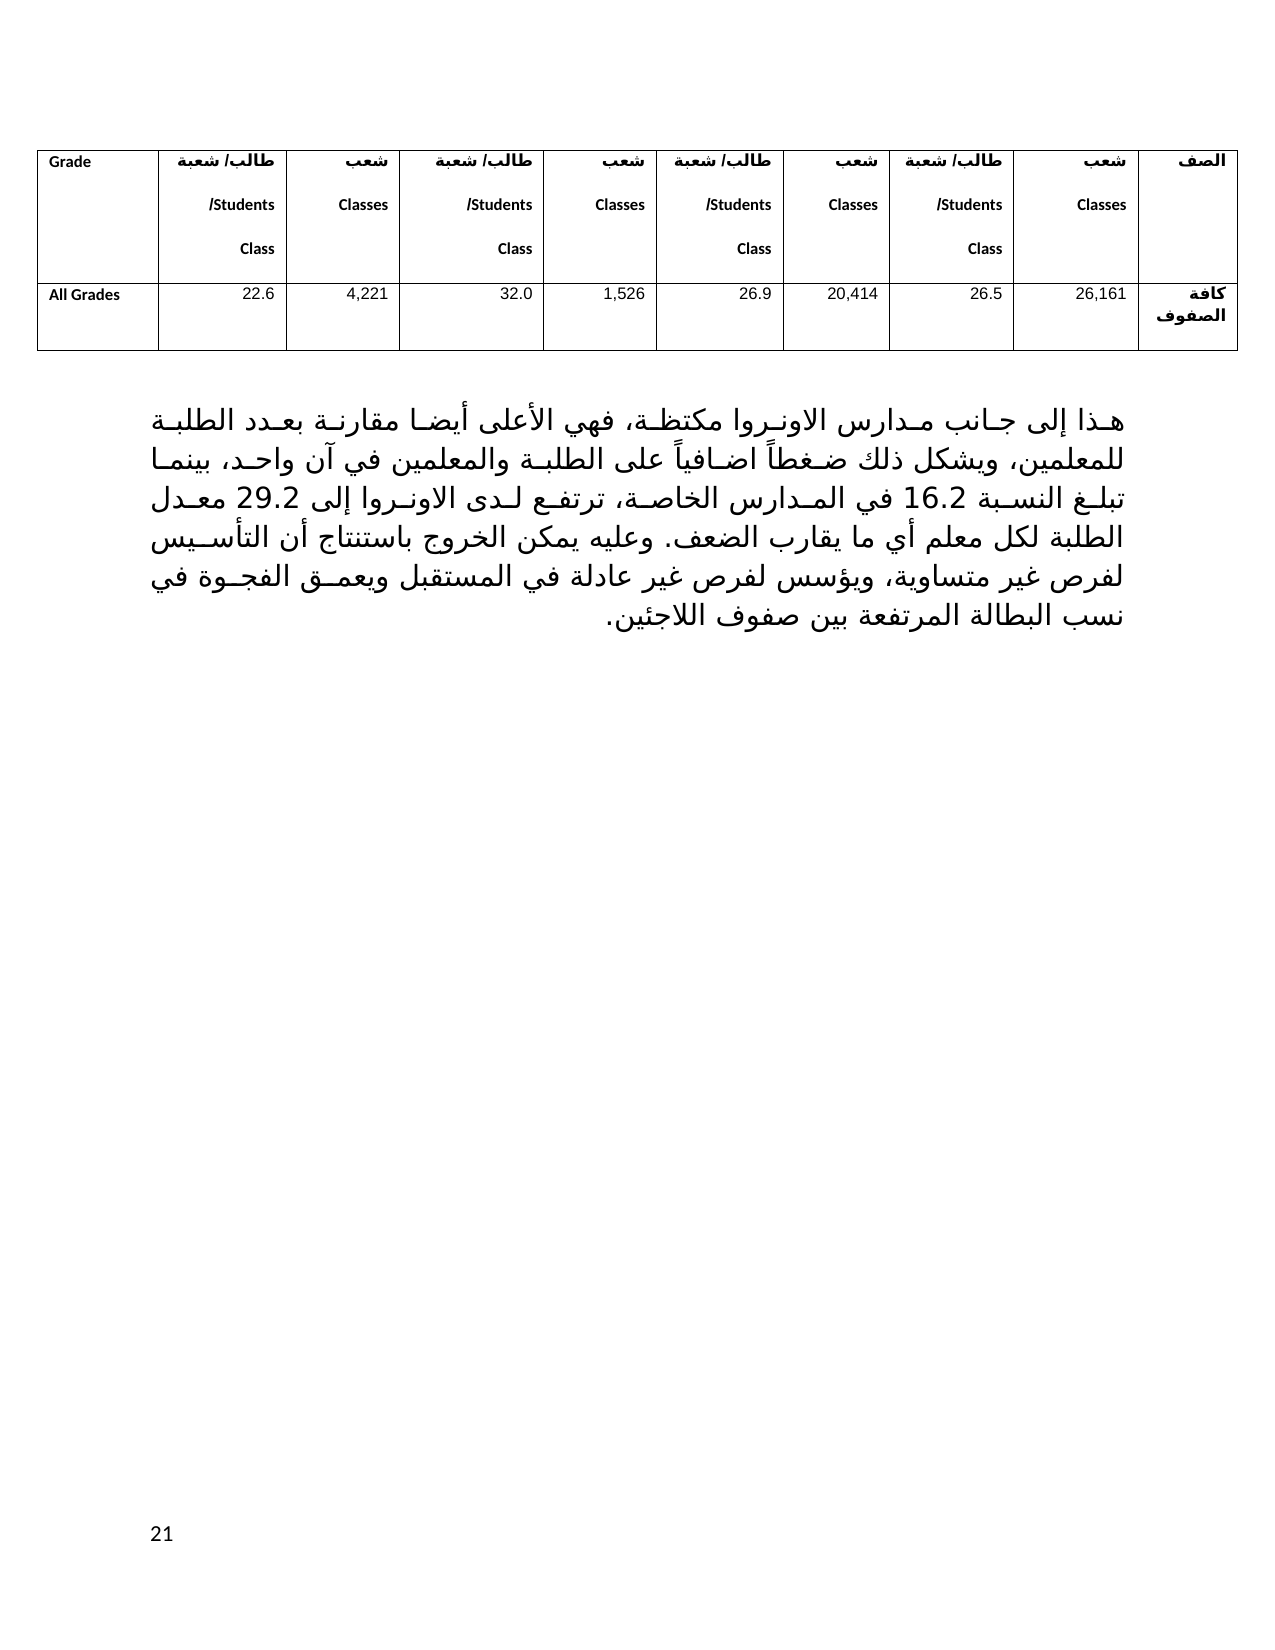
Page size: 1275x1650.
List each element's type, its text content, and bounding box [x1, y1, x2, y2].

table_cell 4,221 [287, 284, 399, 350]
table_cell All Grades [38, 284, 158, 350]
table_cell 26.5 [890, 284, 1013, 350]
table_cell شعب Classes [784, 151, 889, 283]
table_cell شعب Classes [287, 151, 399, 283]
text هذا إلى جانب مدارس الاونروا مكتظة، فهي الأعلى أيضا مقارنة بعدد الطلبة للمعلمين، ويشكل ذلك ضغطاً اضافياً على الطلبة والمعلمين في آن واحد، بينما تبلغ النسبة 16.2 في المدارس الخاصة، ترتفع لدى الاونروا إلى 29.2 معدل الطلبة لكل معلم أي ما يقارب الضعف. وعليه يمكن الخروج باستنتاج أن التأسيس لفرص غير متساوية، ويؤسس لفرص غير عادلة في المستقبل ويعمق الفجوة في نسب البطالة المرتفعة بين صفوف اللاجئين. [150, 404, 1125, 632]
table_cell طالب/ شعبة Students/ Class [400, 151, 543, 283]
table_cell شعب Classes [544, 151, 656, 283]
table_cell طالب/ شعبة Students/ Class [890, 151, 1013, 283]
table_cell 26.9 [657, 284, 783, 350]
table_header الصف [1139, 151, 1237, 283]
table_cell كافة الصفوف [1139, 284, 1237, 350]
table_header Grade [38, 151, 158, 283]
table_cell 32.0 [400, 284, 543, 350]
table_cell شعب Classes [1014, 151, 1138, 283]
table_cell طالب/ شعبة Students/ Class [159, 151, 286, 283]
table_cell 22.6 [159, 284, 286, 350]
table_cell 26,161 [1014, 284, 1138, 350]
table_cell 1,526 [544, 284, 656, 350]
table_cell 20,414 [784, 284, 889, 350]
table_cell طالب/ شعبة Students/ Class [657, 151, 783, 283]
